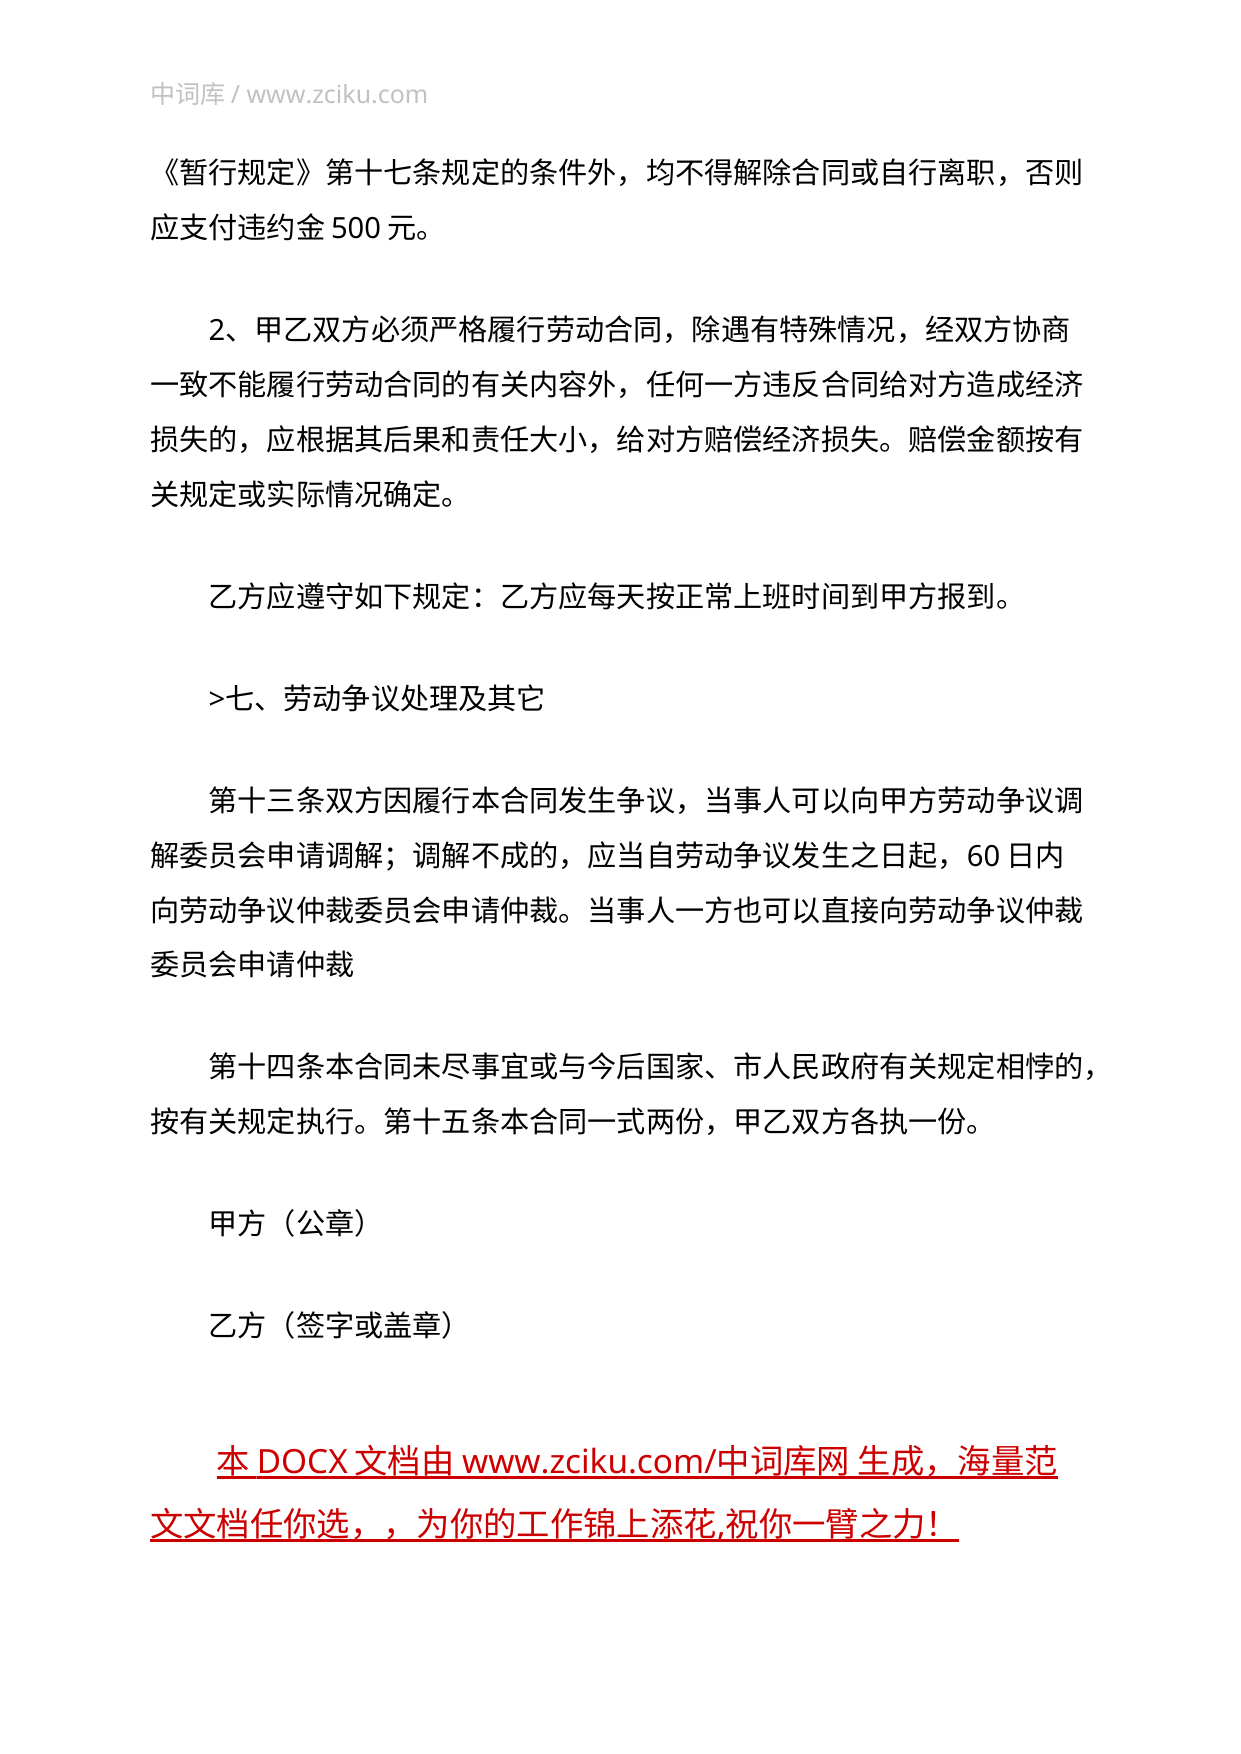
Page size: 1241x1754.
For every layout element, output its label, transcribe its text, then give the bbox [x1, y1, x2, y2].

text 甲方（公章） [150, 1200, 1090, 1243]
text 乙方应遵守如下规定：乙方应每天按正常上班时间到甲方报到。 [150, 573, 1090, 616]
text 本DOCX文档由 www.zciku.com/中词库网 生成，海量范文文档任你选，，为你的工作锦上添花,祝你一臂之力！ [150, 1435, 1090, 1546]
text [150, 150, 1090, 247]
text 第十三条双方因履行本合同发生争议，当事人可以向甲方劳动争议调解委员会申请调解；调解不成的，应当自劳动争议发生之日起，60日内向劳动争议仲裁委员会申请仲裁。当事人一方也可以直接向劳动争议仲裁委员会申请仲裁 [150, 777, 1090, 984]
text 第十四条本合同未尽事宜或与今后国家、市人民政府有关规定相悖的，按有关规定执行。第十五条本合同一式两份，甲乙双方各执一份。 [150, 1044, 1090, 1141]
text 乙方（签字或盖章） [150, 1302, 1090, 1344]
text >七、劳动争议处理及其它 [150, 675, 1090, 718]
text 2、甲乙双方必须严格履行劳动合同，除遇有特殊情况，经双方协商一致不能履行劳动合同的有关内容外，任何一方违反合同给对方造成经济损失的，应根据其后果和责任大小，给对方赔偿经济损失。赔偿金额按有关规定或实际情况确定。 [150, 307, 1090, 514]
